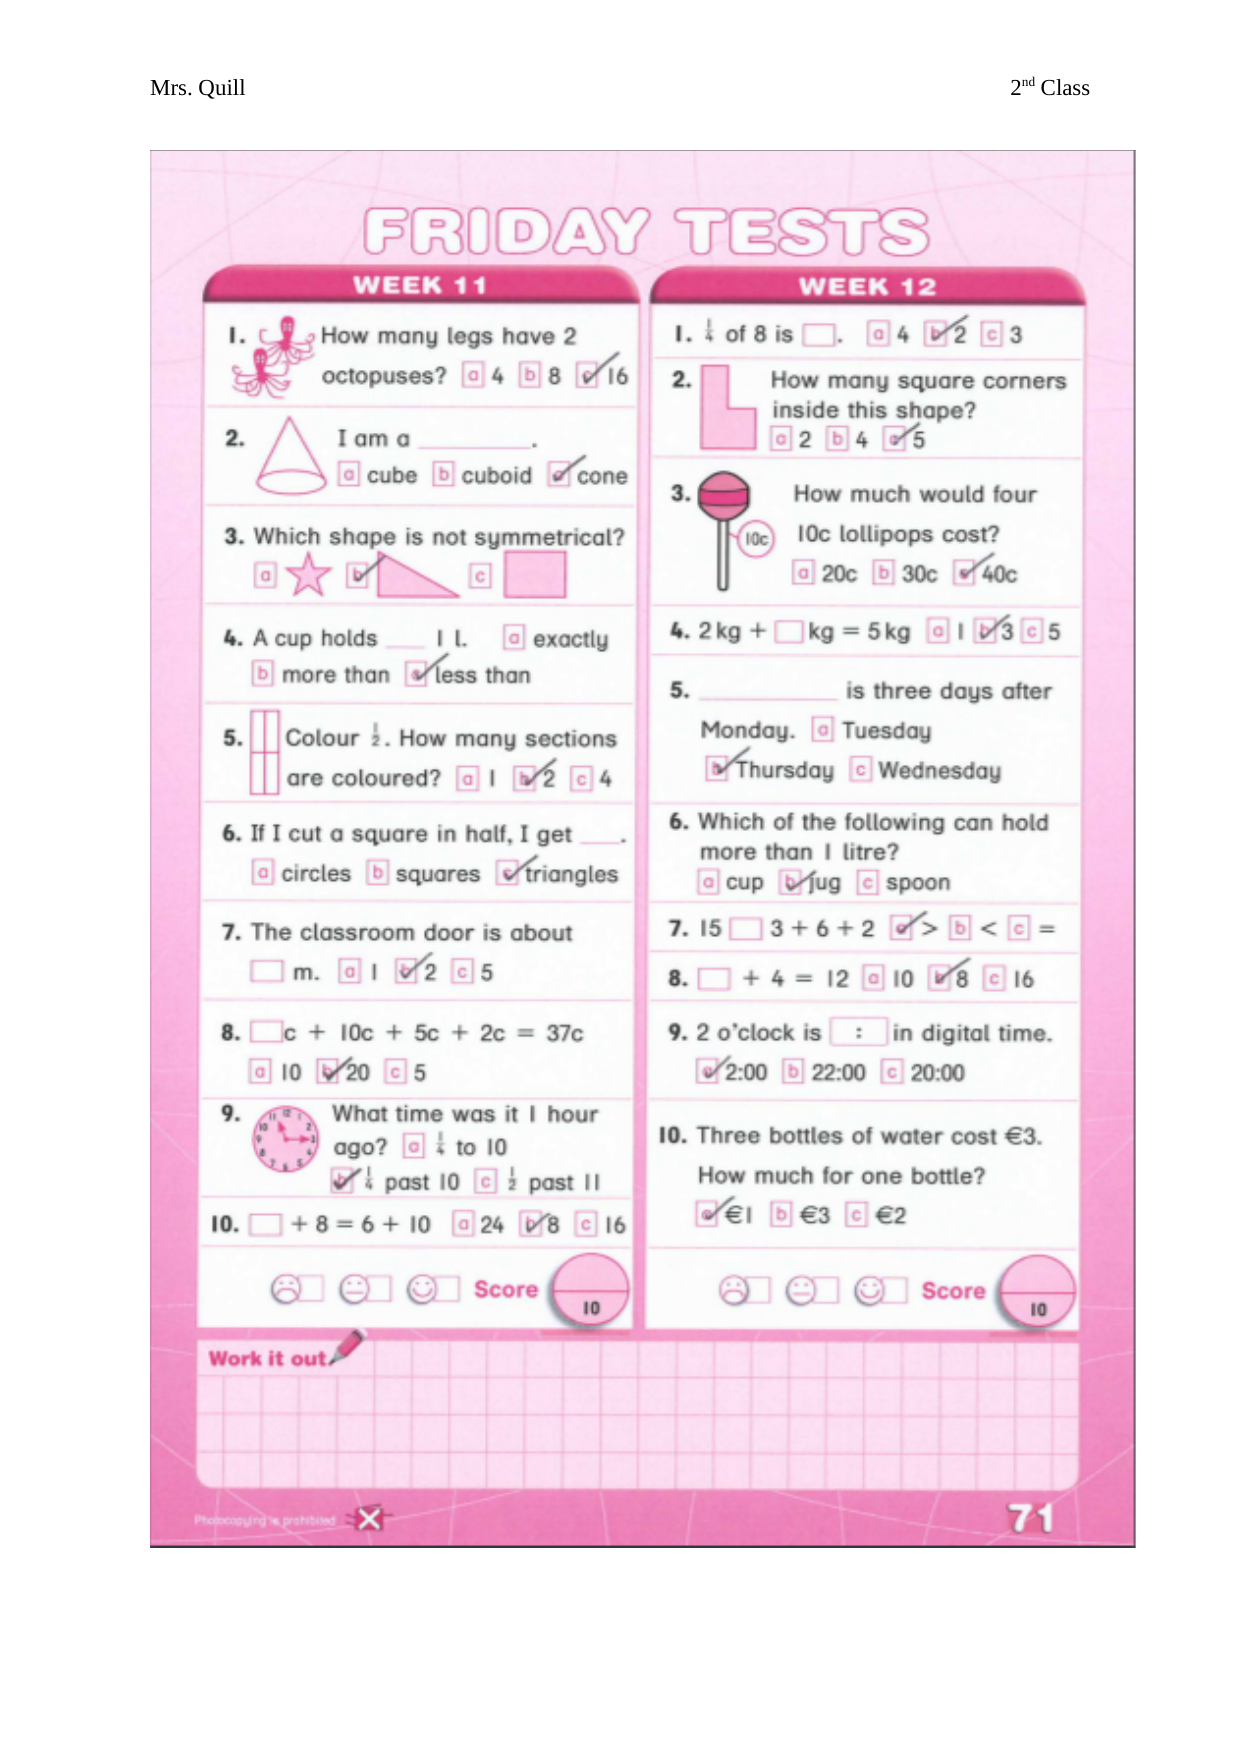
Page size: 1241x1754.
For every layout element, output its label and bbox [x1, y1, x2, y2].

picture [150, 150, 1136, 1548]
